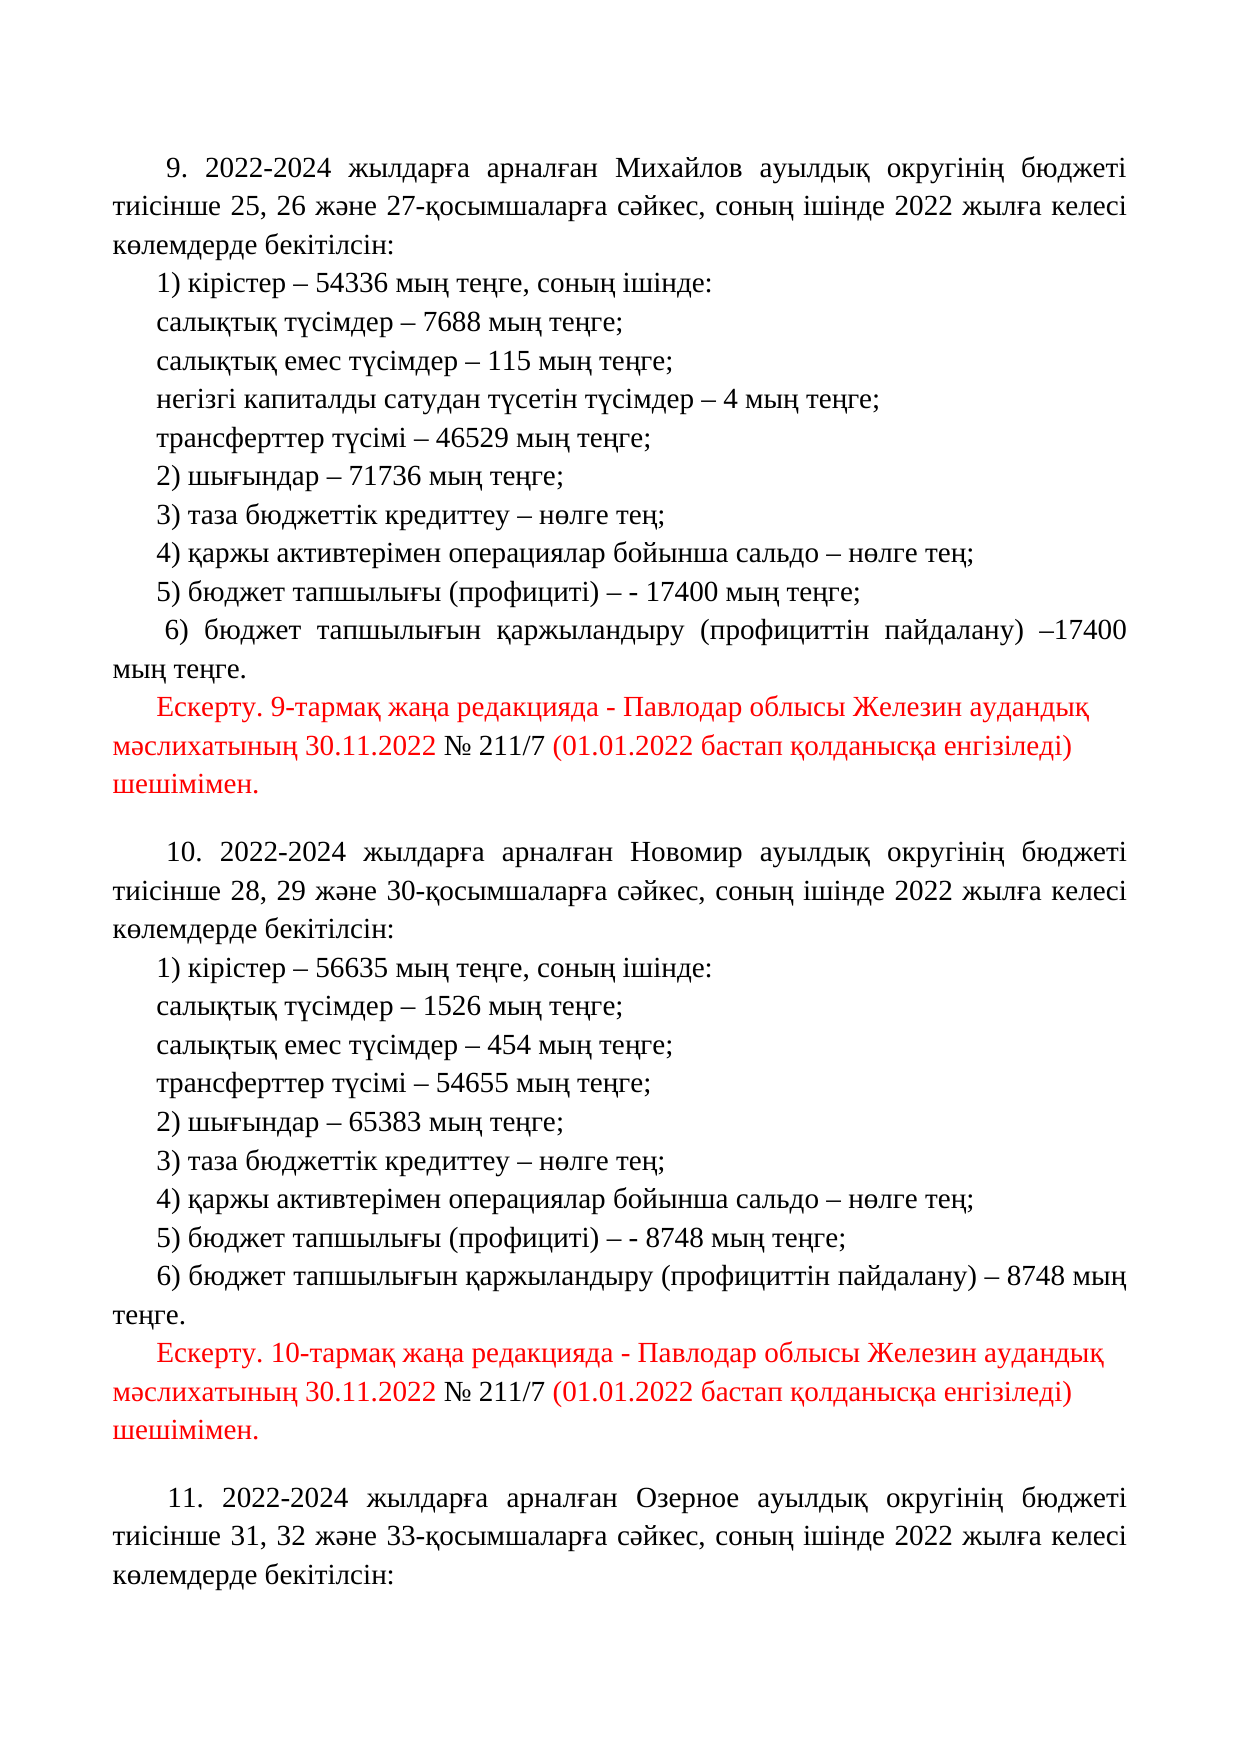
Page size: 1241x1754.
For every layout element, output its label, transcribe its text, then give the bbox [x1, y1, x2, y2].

text 11. 2022-2024 жылдарға арналған Озерное ауылдық округінің бюджеті тиісінше 31, 32 және 33-қосымшаларға сәйкес, соның ішінде 2022 жылға келесі көлемдерде бекітілсін: [112, 1480, 1128, 1591]
text 4) қаржы активтерімен операциялар бойынша сальдо – нөлге тең; [112, 535, 1128, 569]
text трансферттер түсімі – 54655 мың теңге; [112, 1066, 1128, 1099]
text Ескерту. 10-тармақ жаңа редакцияда - Павлодар облысы Железин аудандық мәслихатының 30.11.2022 № 211/7 (01.01.2022 бастап қолданысқа енгізіледі) шешімімен. [112, 1335, 1128, 1476]
text 5) бюджет тапшылығы (профициті) – - 17400 мың теңге; [112, 574, 1128, 607]
text салықтық емес түсімдер – 115 мың теңге; [112, 343, 1128, 376]
text салықтық емес түсімдер – 454 мың теңге; [112, 1027, 1128, 1061]
text 3) таза бюджеттік кредиттеу – нөлге тең; [112, 497, 1128, 530]
text Ескерту. 9-тармақ жаңа редакцияда - Павлодар облысы Железин аудандық мәслихатының 30.11.2022 № 211/7 (01.01.2022 бастап қолданысқа енгізіледі) шешімімен. [112, 689, 1128, 830]
text 9. 2022-2024 жылдарға арналған Михайлов ауылдық округінің бюджеті тиісінше 25, 26 және 27-қосымшаларға сәйкес, соның ішінде 2022 жылға келесі көлемдерде бекітілсін: [112, 150, 1128, 261]
text 3) таза бюджеттік кредиттеу – нөлге тең; [112, 1143, 1128, 1176]
text 1) кірістер – 56635 мың теңге, соның ішінде: [112, 950, 1128, 983]
text 6) бюджет тапшылығын қаржыландыру (профициттін пайдалану) –17400 мың теңге. [112, 612, 1128, 684]
text 1) кірістер – 54336 мың теңге, соның ішінде: [112, 266, 1128, 299]
text 10. 2022-2024 жылдарға арналған Новомир ауылдық округінің бюджеті тиісінше 28, 29 және 30-қосымшаларға сәйкес, соның ішінде 2022 жылға келесі көлемдерде бекітілсін: [112, 834, 1128, 945]
text трансферттер түсімі – 46529 мың теңге; [112, 420, 1128, 453]
text салықтық түсімдер – 1526 мың теңге; [112, 988, 1128, 1022]
text салықтық түсімдер – 7688 мың теңге; [112, 304, 1128, 338]
text 2) шығындар – 65383 мың теңге; [112, 1104, 1128, 1138]
text 5) бюджет тапшылығы (профициті) – - 8748 мың теңге; [112, 1220, 1128, 1253]
text 6) бюджет тапшылығын қаржыландыру (профициттін пайдалану) – 8748 мың теңге. [112, 1258, 1128, 1330]
text 2) шығындар – 71736 мың теңге; [112, 458, 1128, 492]
text 4) қаржы активтерімен операциялар бойынша сальдо – нөлге тең; [112, 1181, 1128, 1215]
text негізгі капиталды сатудан түсетін түсімдер – 4 мың теңге; [112, 381, 1128, 415]
